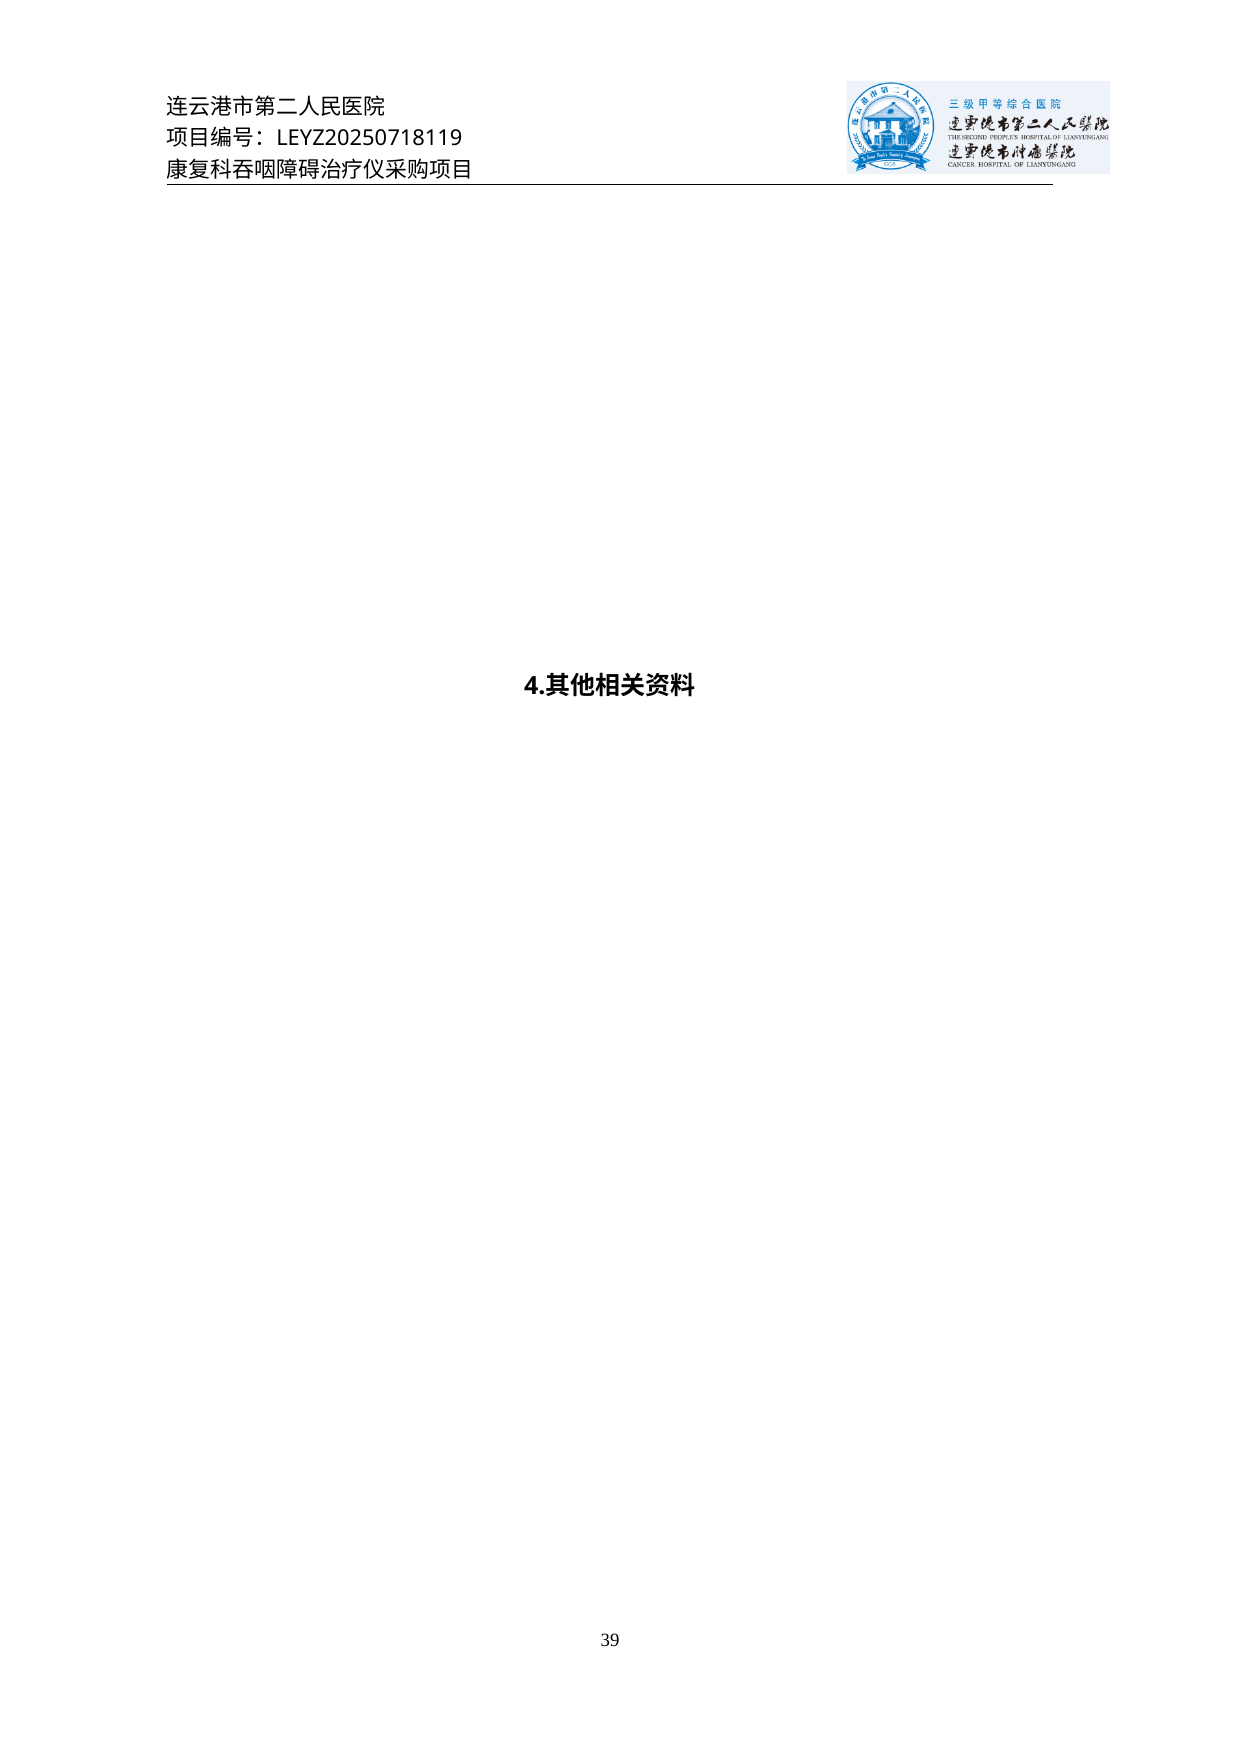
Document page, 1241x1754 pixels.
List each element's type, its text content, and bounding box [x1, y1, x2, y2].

text 4.其他相关资料 [167, 651, 1053, 716]
picture [846, 81, 1110, 174]
